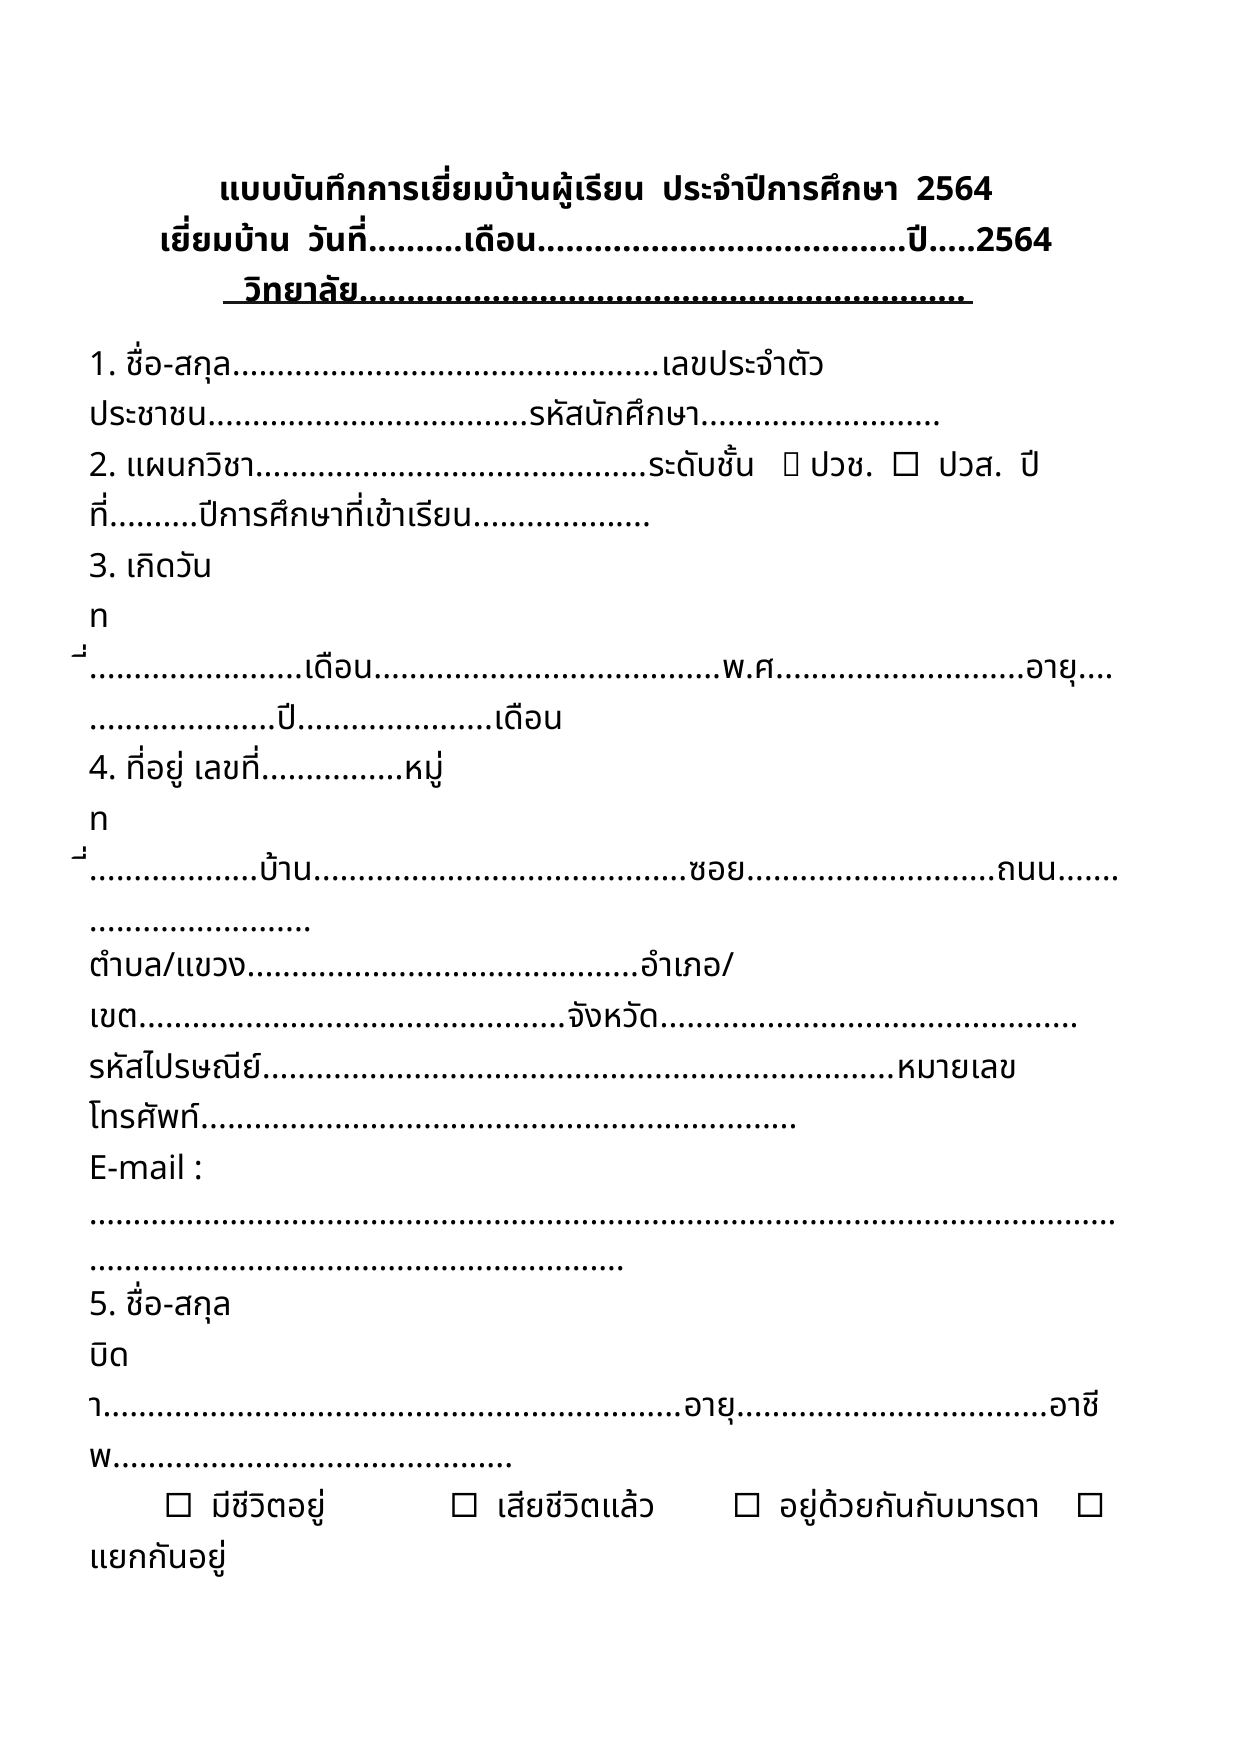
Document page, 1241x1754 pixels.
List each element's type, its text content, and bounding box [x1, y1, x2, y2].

text แบบบันทึกการเยี่ยมบ้านผู้เรียน ประจำปีการศึกษา 2564 [89, 165, 1122, 215]
text 2. แผนกวิชา............................................ระดับชั้น ปวช. ปวส. ปีที่..........ปีการศึกษาที่เข้าเรียน.................... [89, 441, 1122, 542]
text เยี่ยมบ้าน วันที่..........เดือน.......................................ปี.....2564 [89, 215, 1122, 266]
text 4. ที่อยู่ เลขที่................หมู่ที่...................บ้าน..........................................ซอย............................ถนน................................ [89, 744, 1122, 941]
text มีชีวิตอยู่ เสียชีวิตแล้ว อยู่ด้วยกันกับมารดา แยกกันอยู่ [89, 1482, 1122, 1583]
text ตำบล/แขวง............................................อำเภอ/เขต................................................จังหวัด............................................... [89, 941, 1122, 1042]
text วิทยาลัย................................................................ [89, 266, 1122, 317]
text 3. เกิดวันที่........................เดือน.......................................พ.ศ............................อายุ.........................ปี......................เดือน [89, 542, 1122, 744]
text E-mail : ……………………………………………………………………………………………………………………………………………………………. [89, 1144, 1122, 1280]
text รหัสไปรษณีย์.......................................................................หมายเลขโทรศัพท์................................................................... [89, 1042, 1122, 1144]
text 5. ชื่อ-สกุล บิดา.................................................................อายุ...................................อาชีพ............................................. [89, 1280, 1122, 1482]
text 1. ชื่อ-สกุล................................................เลขประจำตัวประชาชน....................................รหัสนักศึกษา........................... [89, 339, 1122, 441]
